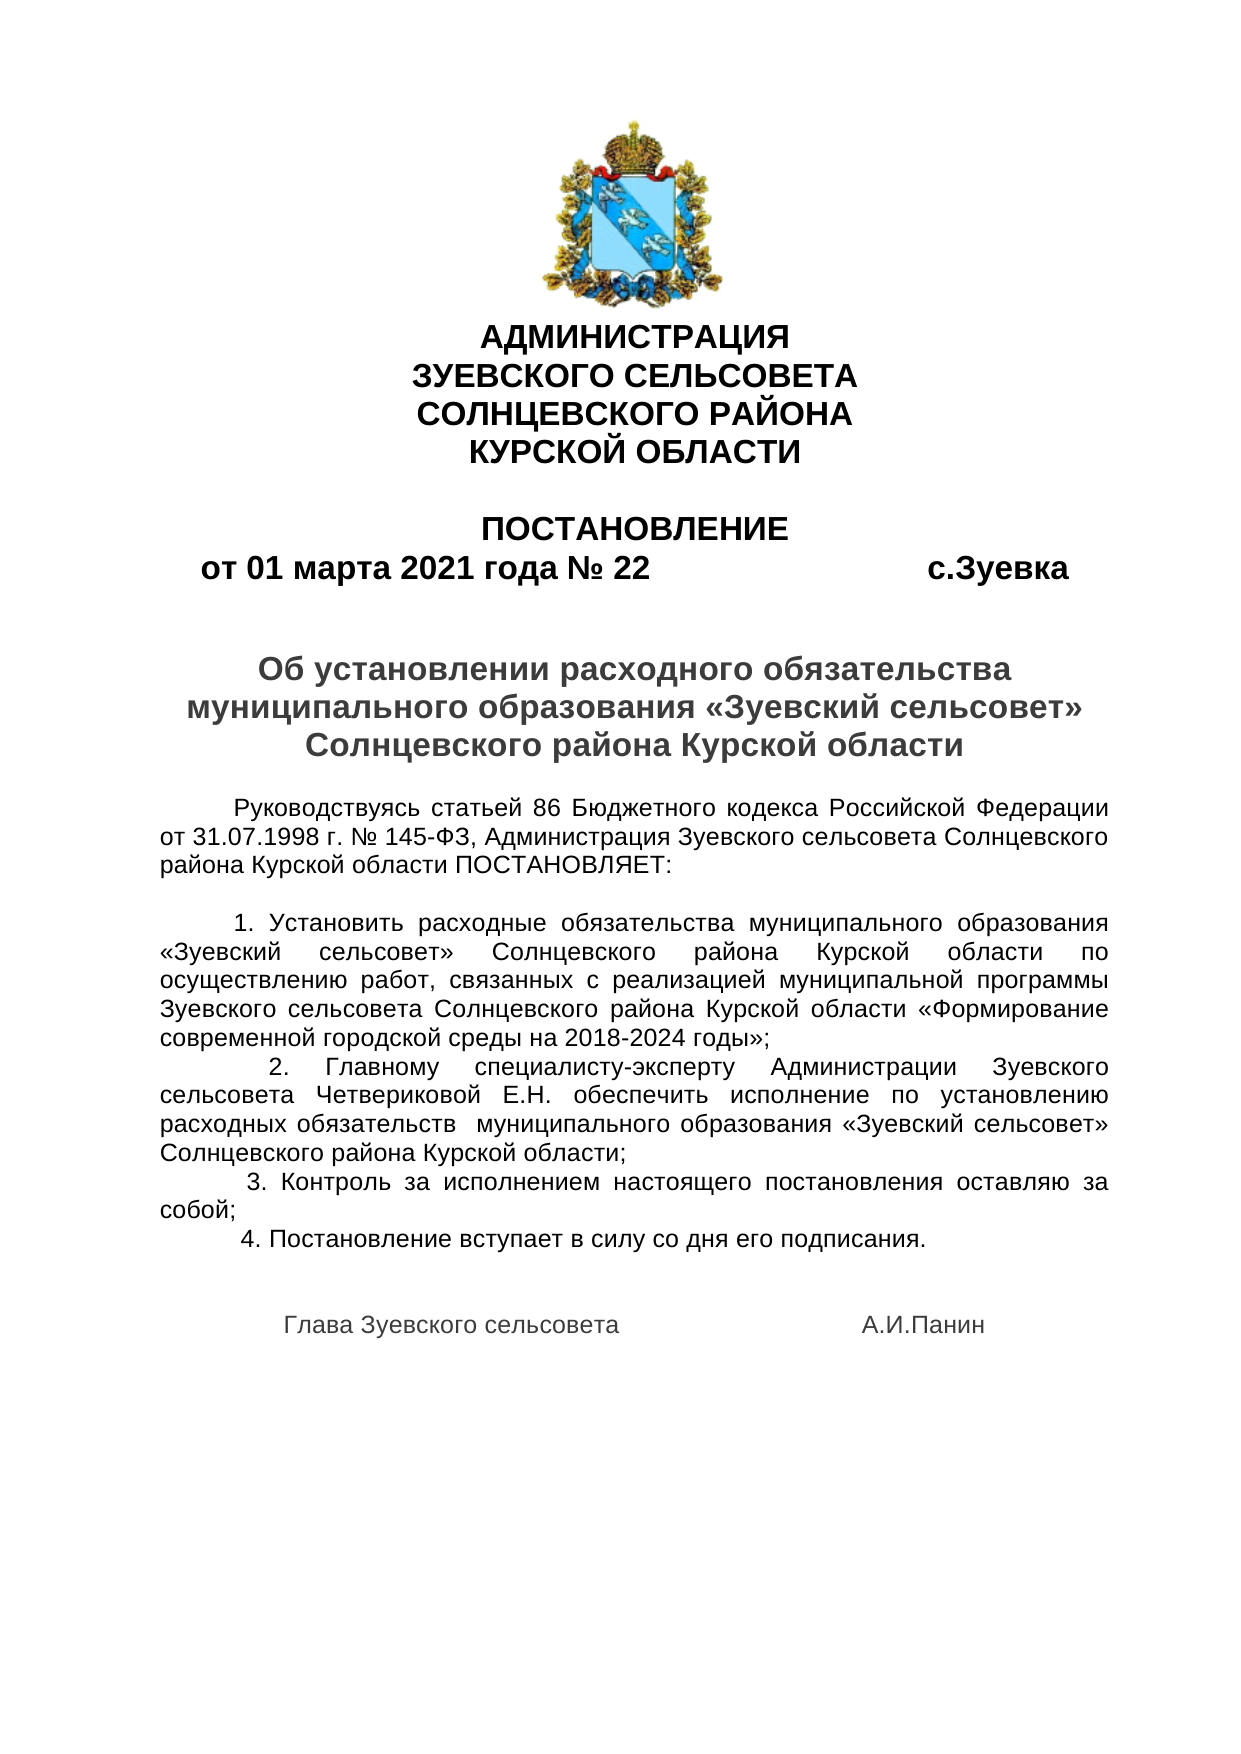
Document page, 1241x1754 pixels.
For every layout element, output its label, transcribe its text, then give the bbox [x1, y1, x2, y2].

text АДМИНИСТРАЦИЯ [159, 317, 1110, 356]
text Солнцевского района Курской области [159, 726, 1110, 764]
text 3. Контроль за исполнением настоящего постановления оставляю за собой; [159, 1166, 1110, 1224]
text Руководствуясь статьей 86 Бюджетного кодекса Российской Федерации от 31.07.1998 г. № 145-ФЗ, Администрация Зуевского сельсовета Солнцевского района Курской области ПОСТАНОВЛЯЕТ: [159, 793, 1110, 879]
text Об установлении расходного обязательства муниципального образования «Зуевский сельсовет» [159, 649, 1110, 726]
text от 01 марта 2021 года № 22 с.Зуевка [159, 548, 1110, 586]
text 1. Установить расходные обязательства муниципального образования «Зуевский сельсовет» Солнцевского района Курской области по осуществлению работ, связанных с реализацией муниципальной программы Зуевского сельсовета Солнцевского района Курской области «Формирование современной городской среды на 2018-2024 годы»; [159, 908, 1110, 1051]
picture [518, 118, 724, 318]
text ПОСТАНОВЛЕНИЕ [159, 509, 1110, 548]
text СОЛНЦЕВСКОГО РАЙОНА [159, 394, 1110, 433]
text 2. Главному специалисту-эксперту Администрации Зуевского сельсовета Четвериковой Е.Н. обеспечить исполнение по установлению расходных обязательств муниципального образования «Зуевский сельсовет» Солнцевского района Курской области; [159, 1051, 1110, 1166]
text Глава Зуевского сельсовета А.И.Панин [159, 1310, 1110, 1339]
text КУРСКОЙ ОБЛАСТИ [159, 433, 1110, 471]
text 4. Постановление вступает в силу со дня его подписания. [159, 1224, 1110, 1253]
text ЗУЕВСКОГО СЕЛЬСОВЕТА [159, 356, 1110, 394]
